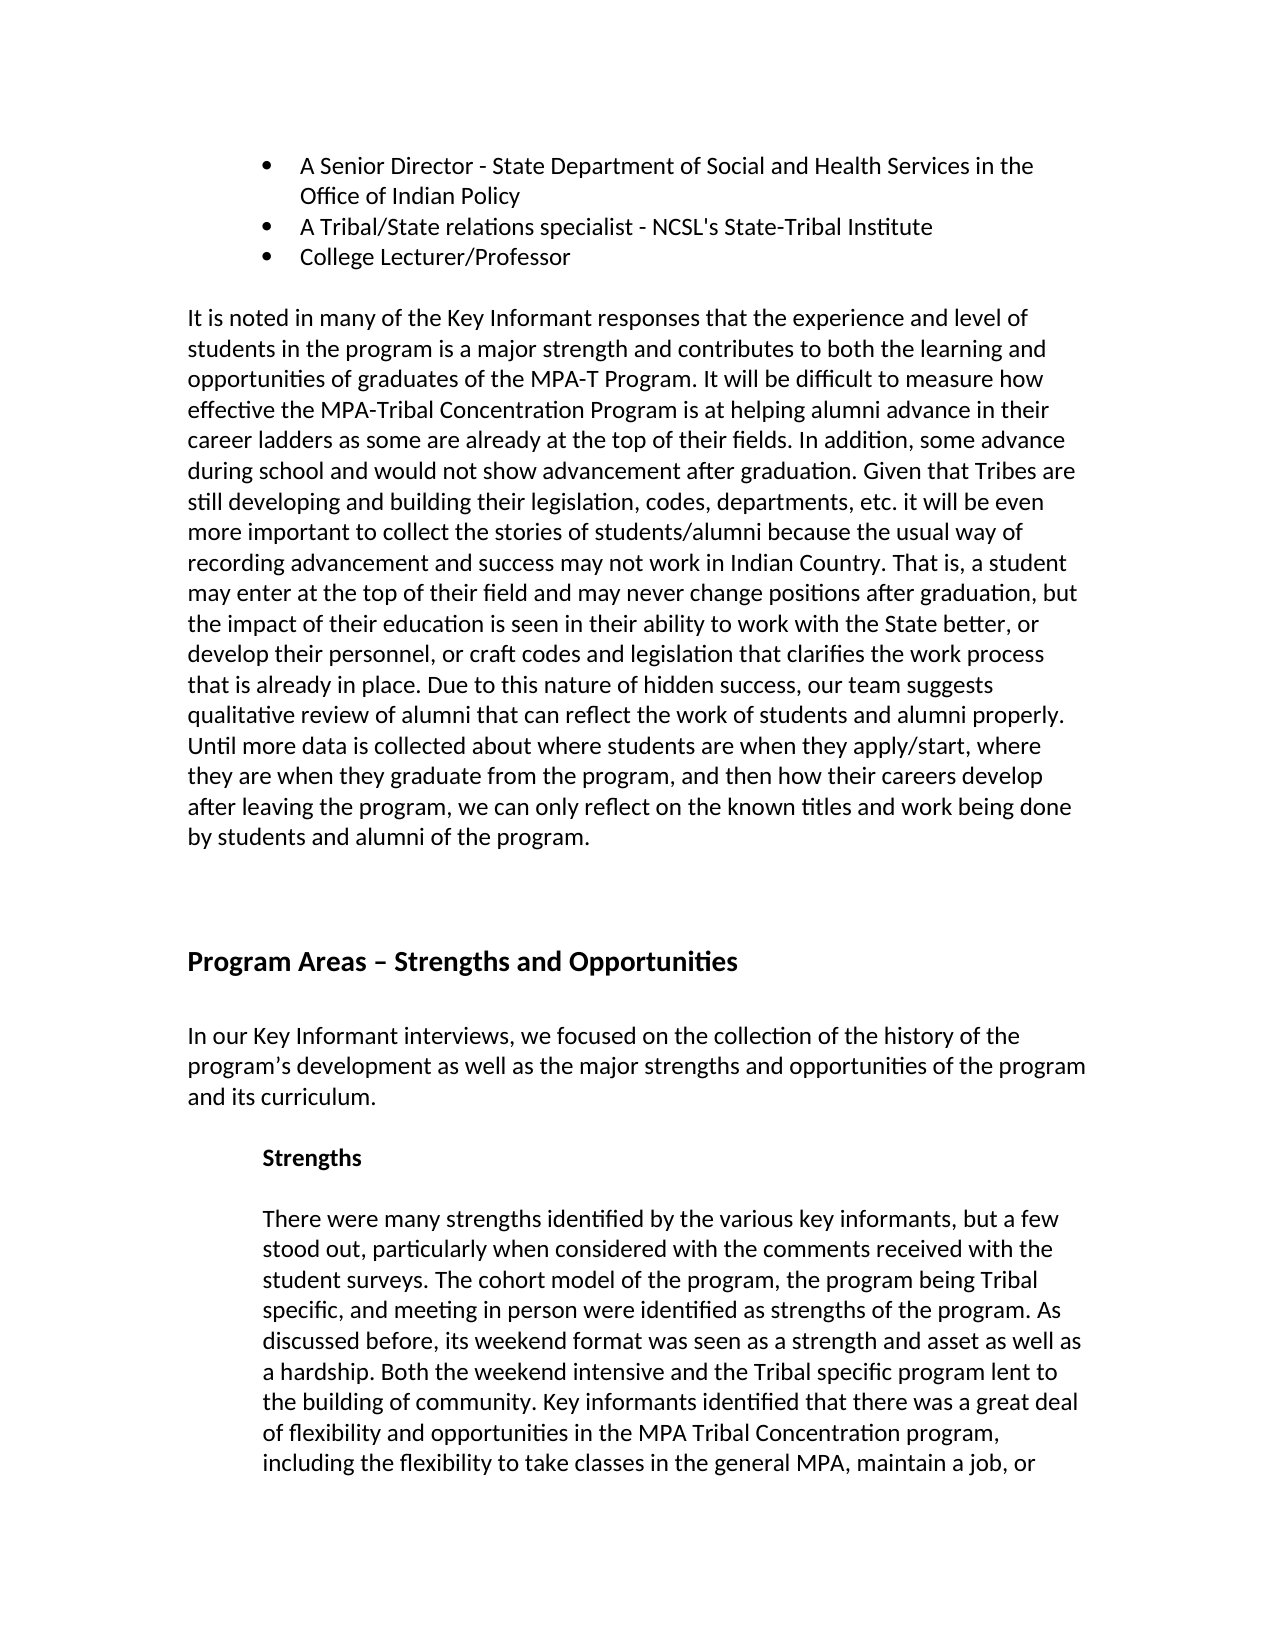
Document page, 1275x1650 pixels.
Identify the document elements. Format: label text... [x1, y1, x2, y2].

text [262, 1203, 1087, 1478]
list A Senior Director - State Department of Social and Health Services in the Office of Indian Policy [262, 150, 1087, 211]
text In our Key Informant interviews, we focused on the collection of the history of the program’s development as well as the major strengths and opportunities of the program and its curriculum. [187, 1020, 1087, 1111]
text It is noted in many of the Key Informant responses that the experience and level of students in the program is a major strength and contributes to both the learning and opportunities of graduates of the MPA-T Program. It will be difficult to measure how effective the MPA-Tribal Concentration Program is at helping alumni advance in their career ladders as some are already at the top of their fields. In addition, some advance during school and would not show advancement after graduation. Given that Tribes are still developing and building their legislation, codes, departments, etc. it will be even more important to collect the stories of students/alumni because the usual way of recording advancement and success may not work in Indian Country. That is, a student may enter at the top of their field and may never change positions after graduation, but the impact of their education is seen in their ability to work with the State better, or develop their personnel, or craft codes and legislation that clarifies the work process that is already in place. Due to this nature of hidden success, our team suggests qualitative review of alumni that can reflect the work of students and alumni properly. Until more data is collected about where students are when they apply/start, where they are when they graduate from the program, and then how their careers develop after leaving the program, we can only reflect on the known titles and work being done by students and alumni of the program. [187, 303, 1087, 852]
list College Lecturer/Professor [262, 242, 1087, 272]
text Strengths [262, 1142, 1087, 1172]
list A Tribal/State relations specialist - NCSL's State-Tribal Institute [262, 211, 1087, 242]
text Program Areas – Strengths and Opportunities [187, 943, 1087, 979]
